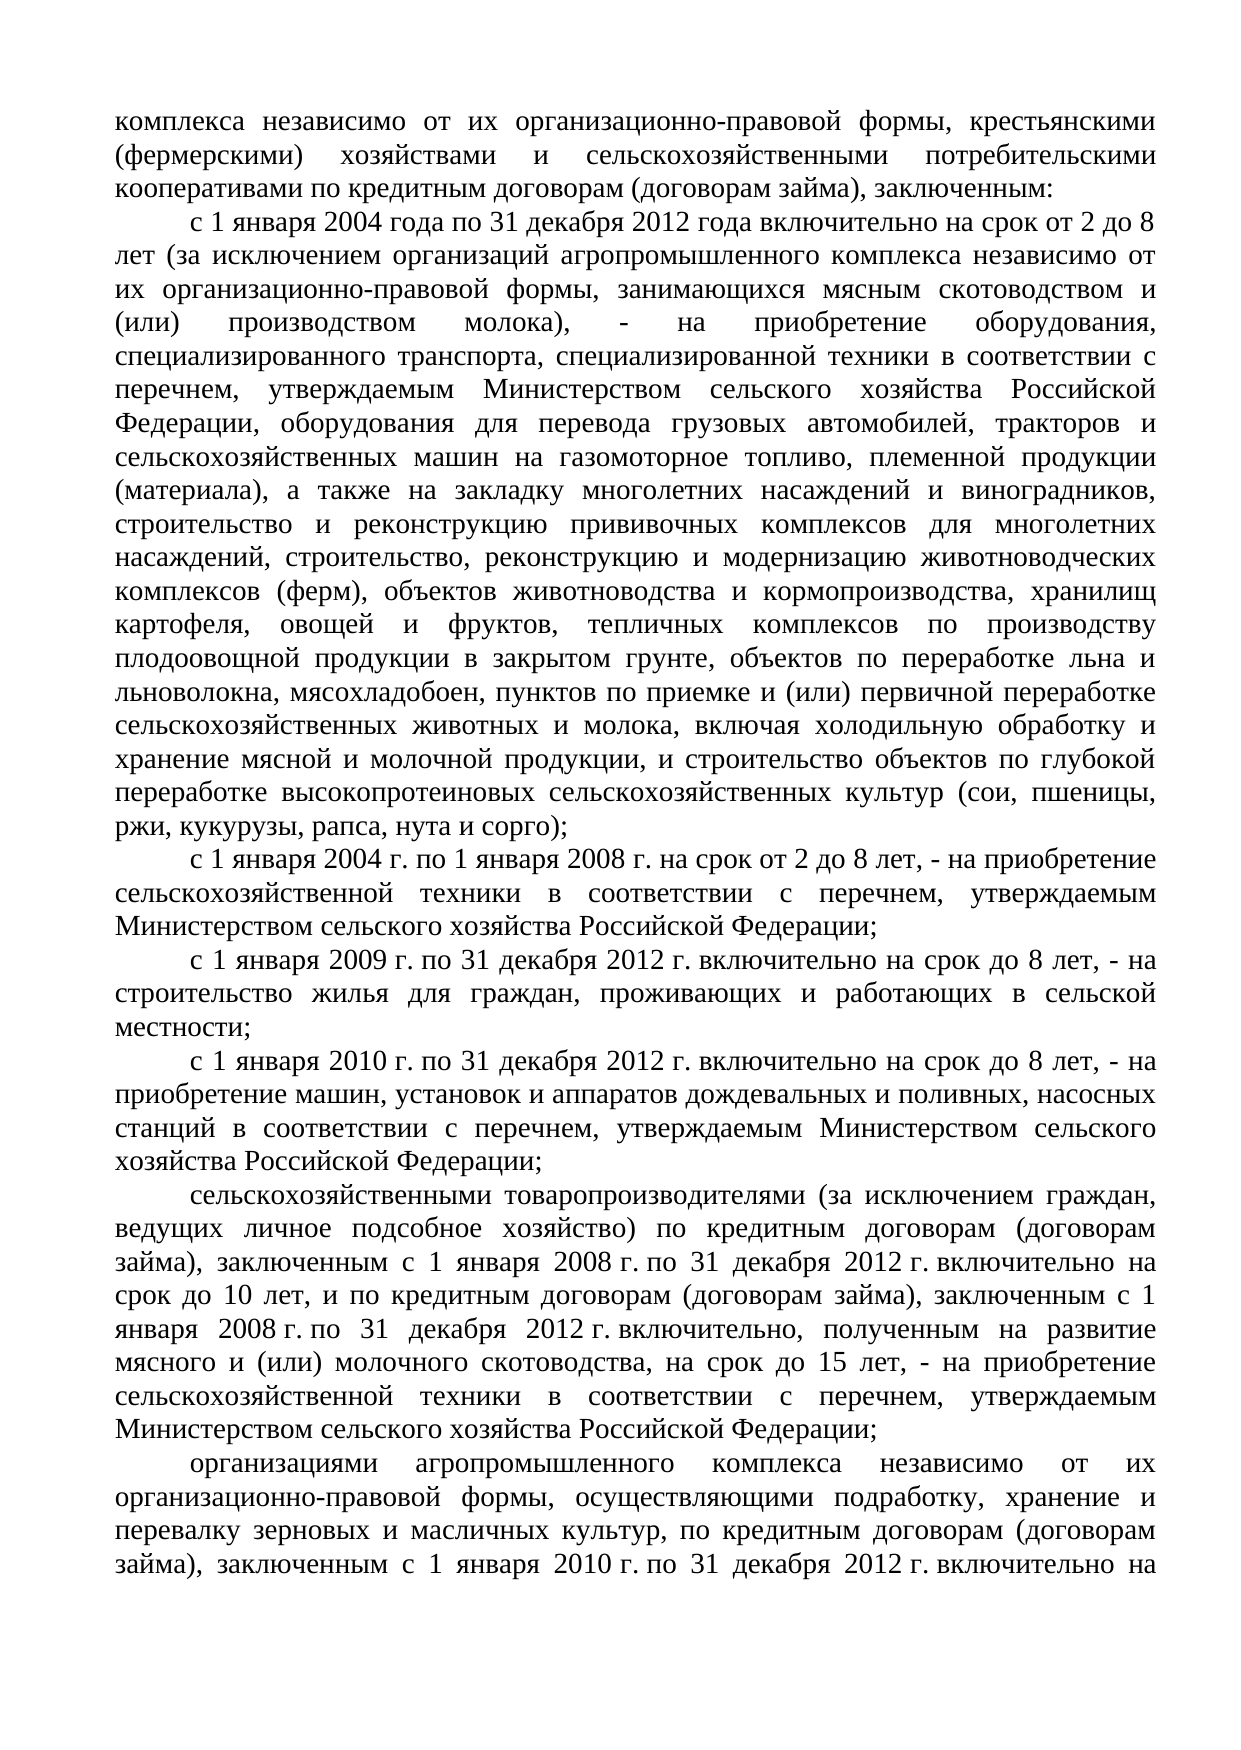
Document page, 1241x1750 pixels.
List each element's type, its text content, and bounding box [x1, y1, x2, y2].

text с 1 января 2004 г. по 1 января 2008 г. на срок от 2 до 8 лет, - на приобретение сельскохозяйственной техники в соответствии с перечнем, утверждаемым Министерством сельского хозяйства Российской Федерации; [114, 841, 1157, 942]
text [114, 103, 1157, 204]
text с 1 января 2009 г. по 31 декабря 2012 г. включительно на срок до 8 лет, - на строительство жилья для граждан, проживающих и работающих в сельской местности; [114, 942, 1157, 1043]
text с 1 января 2004 года по 31 декабря 2012 года включительно на срок от 2 до 8 лет (за исключением организаций агропромышленного комплекса независимо от их организационно-правовой формы, занимающихся мясным скотоводством и (или) производством молока), - на приобретение оборудования, специализированного транспорта, специализированной техники в соответствии с перечнем, утверждаемым Министерством сельского хозяйства Российской Федерации, оборудования для перевода грузовых автомобилей, тракторов и сельскохозяйственных машин на газомоторное топливо, племенной продукции (материала), а также на закладку многолетних насаждений и виноградников, строительство и реконструкцию прививочных комплексов для многолетних насаждений, строительство, реконструкцию и модернизацию животноводческих комплексов (ферм), объектов животноводства и кормопроизводства, хранилищ картофеля, овощей и фруктов, тепличных комплексов по производству плодоовощной продукции в закрытом грунте, объектов по переработке льна и льноволокна, мясохладобоен, пунктов по приемке и (или) первичной переработке сельскохозяйственных животных и молока, включая холодильную обработку и хранение мясной и молочной продукции, и строительство объектов по глубокой переработке высокопротеиновых сельскохозяйственных культур (сои, пшеницы, ржи, кукурузы, рапса, нута и сорго); [114, 204, 1157, 841]
text сельскохозяйственными товаропроизводителями (за исключением граждан, ведущих личное подсобное хозяйство) по кредитным договорам (договорам займа), заключенным с 1 января 2008 г. по 31 декабря 2012 г. включительно на срок до 10 лет, и по кредитным договорам (договорам займа), заключенным с 1 января 2008 г. по 31 декабря 2012 г. включительно, полученным на развитие мясного и (или) молочного скотоводства, на срок до 15 лет, - на приобретение сельскохозяйственной техники в соответствии с перечнем, утверждаемым Министерством сельского хозяйства Российской Федерации; [114, 1177, 1157, 1445]
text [114, 1445, 1157, 1579]
text с 1 января 2010 г. по 31 декабря 2012 г. включительно на срок до 8 лет, - на приобретение машин, установок и аппаратов дождевальных и поливных, насосных станций в соответствии с перечнем, утверждаемым Министерством сельского хозяйства Российской Федерации; [114, 1043, 1157, 1177]
